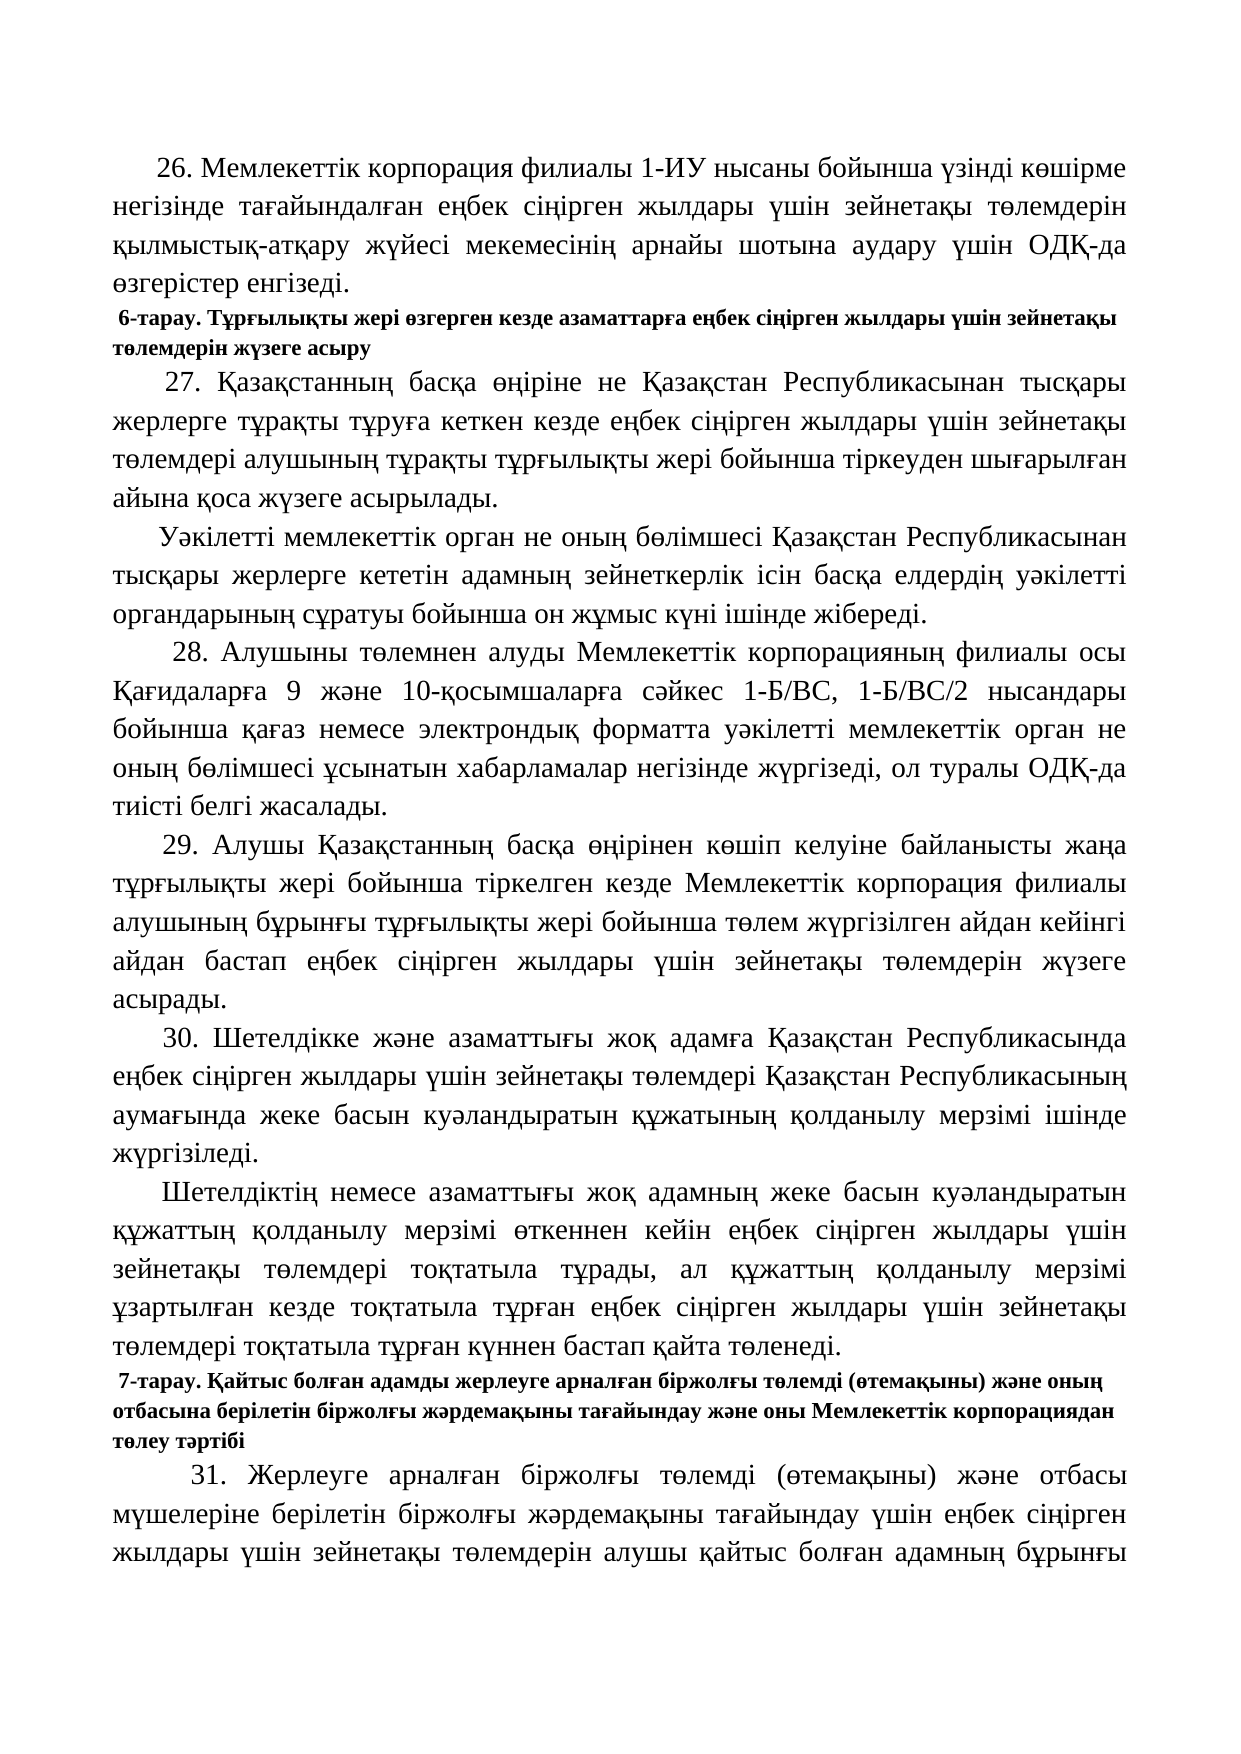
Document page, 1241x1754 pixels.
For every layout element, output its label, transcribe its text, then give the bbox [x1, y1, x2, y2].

text 28. Алушыны төлемнен алуды Мемлекеттік корпорацияның филиалы осы Қағидаларға 9 және 10-қосымшаларға сәйкес 1-Б/ВС, 1-Б/ВС/2 нысандары бойынша қағаз немесе электрондық форматта уәкілетті мемлекеттік орган не оның бөлімшесі ұсынатын хабарламалар негізінде жүргізеді, ол туралы ОДҚ-да тиісті белгі жасалады. [112, 634, 1128, 822]
text 27. Қазақстанның басқа өңіріне не Қазақстан Республикасынан тысқары жерлерге тұрақты тұруға кеткен кезде еңбек сіңірген жылдары үшін зейнетақы төлемдері алушының тұрақты тұрғылықты жері бойынша тіркеуден шығарылған айына қоса жүзеге асырылады. [112, 364, 1128, 514]
text Уәкілетті мемлекеттік орган не оның бөлімшесі Қазақстан Республикасынан тысқары жерлерге кететін адамның зейнеткерлік ісін басқа елдердің уәкілетті органдарының сұратуы бойынша он жұмыс күні ішінде жібереді. [112, 519, 1128, 629]
text 6-тарау. Тұрғылықты жері өзгерген кезде азаматтарға еңбек сіңірген жылдары үшін зейнетақы төлемдерін жүзеге асыру [112, 304, 1128, 361]
text 30. Шетелдікке және азаматтығы жоқ адамға Қазақстан Республикасында еңбек сіңірген жылдары үшін зейнетақы төлемдері Қазақстан Республикасының аумағында жеке басын куәландыратын құжатының қолданылу мерзімі ішінде жүргізіледі. [112, 1020, 1128, 1169]
text 7-тарау. Қайтыс болған адамды жерлеуге арналған біржолғы төлемді (өтемақыны) және оның отбасына берілетін біржолғы жәрдемақыны тағайындау және оны Мемлекеттік корпорациядан төлеу тәртібі [112, 1367, 1128, 1453]
text 26. Мемлекеттік корпорация филиалы 1-ИУ нысаны бойынша үзінді көшірме негізінде тағайындалған еңбек сіңірген жылдары үшін зейнетақы төлемдерін қылмыстық-атқару жүйесі мекемесінің арнайы шотына аудару үшін ОДҚ-да өзгерістер енгізеді. [112, 150, 1128, 299]
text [112, 1457, 1128, 1568]
text 29. Алушы Қазақстанның басқа өңірінен көшіп келуіне байланысты жаңа тұрғылықты жері бойынша тіркелген кезде Мемлекеттік корпорация филиалы алушының бұрынғы тұрғылықты жері бойынша төлем жүргізілген айдан кейінгі айдан бастап еңбек сіңірген жылдары үшін зейнетақы төлемдерін жүзеге асырады. [112, 827, 1128, 1015]
text Шетелдіктің немесе азаматтығы жоқ адамның жеке басын куәландыратын құжаттың қолданылу мерзімі өткеннен кейін еңбек сіңірген жылдары үшін зейнетақы төлемдері тоқтатыла тұрады, ал құжаттың қолданылу мерзімі ұзартылған кезде тоқтатыла тұрған еңбек сіңірген жылдары үшін зейнетақы төлемдері тоқтатыла тұрған күннен бастап қайта төленеді. [112, 1174, 1128, 1362]
